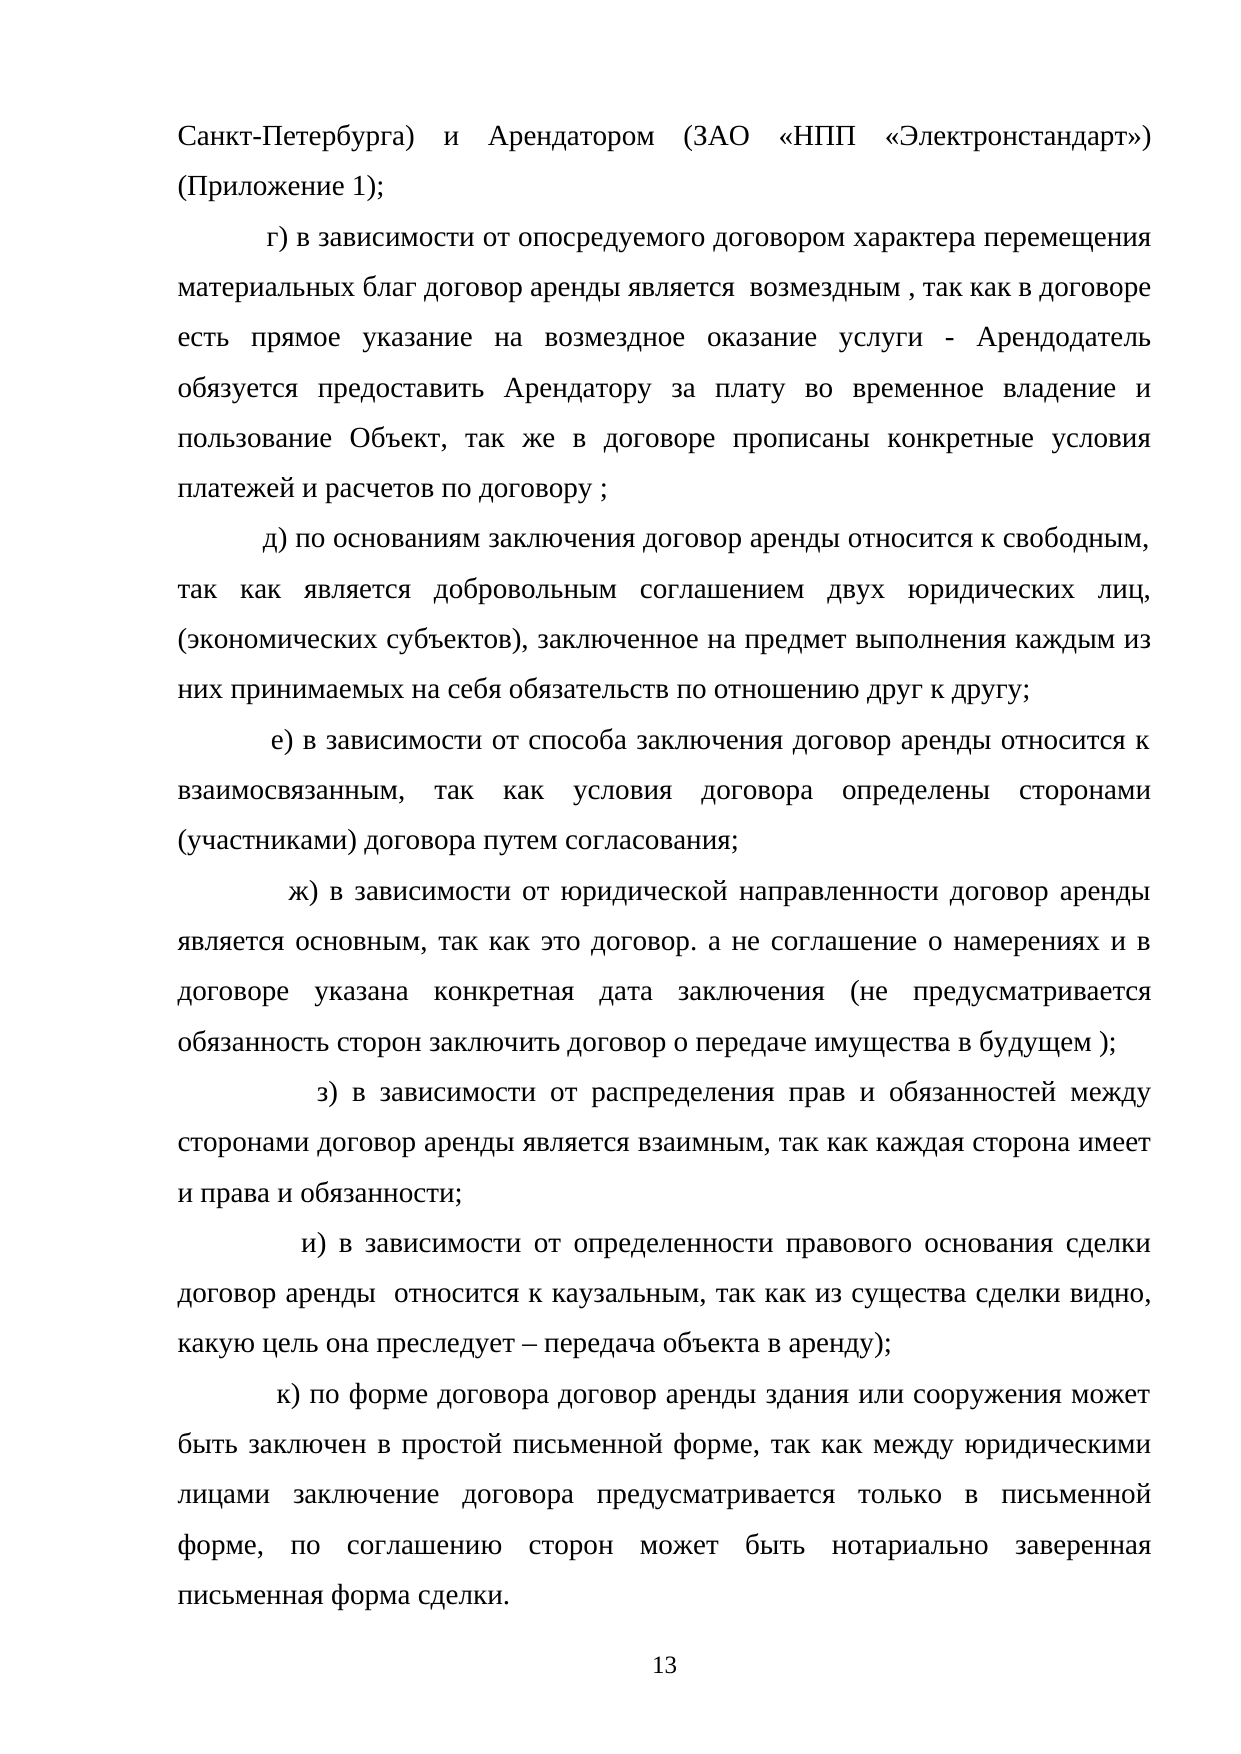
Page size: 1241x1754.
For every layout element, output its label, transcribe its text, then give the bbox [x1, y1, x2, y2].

text г) в зависимости от опосредуемого договором характера перемещения материальных благ договор аренды является возмездным , так как в договоре есть прямое указание на возмездное оказание услуги - Арендодатель обязуется предоставить Арендатору за плату во временное владение и пользование Объект, так же в договоре прописаны конкретные условия платежей и расчетов по договору ; [177, 219, 1152, 504]
text ж) в зависимости от юридической направленности договор аренды является основным, так как это договор. а не соглашение о намерениях и в договоре указана конкретная дата заключения (не предусматривается обязанность сторон заключить договор о передаче имущества в будущем ); [177, 873, 1152, 1057]
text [177, 118, 1152, 202]
text к) по форме договора договор аренды здания или сооружения может быть заключен в простой письменной форме, так как между юридическими лицами заключение договора предусматривается только в письменной форме, по соглашению сторон может быть нотариально заверенная письменная форма сделки. [177, 1376, 1152, 1611]
text д) по основаниям заключения договор аренды относится к свободным, так как является добровольным соглашением двух юридических лиц, (экономических субъектов), заключенное на предмет выполнения каждым из них принимаемых на себя обязательств по отношению друг к другу; [177, 521, 1152, 705]
text е) в зависимости от способа заключения договор аренды относится к взаимосвязанным, так как условия договора определены сторонами (участниками) договора путем согласования; [177, 722, 1152, 856]
text з) в зависимости от распределения прав и обязанностей между сторонами договор аренды является взаимным, так как каждая сторона имеет и права и обязанности; [177, 1074, 1152, 1208]
text и) в зависимости от определенности правового основания сделки договор аренды относится к каузальным, так как из существа сделки видно, какую цель она преследует – передача объекта в аренду); [177, 1225, 1152, 1359]
